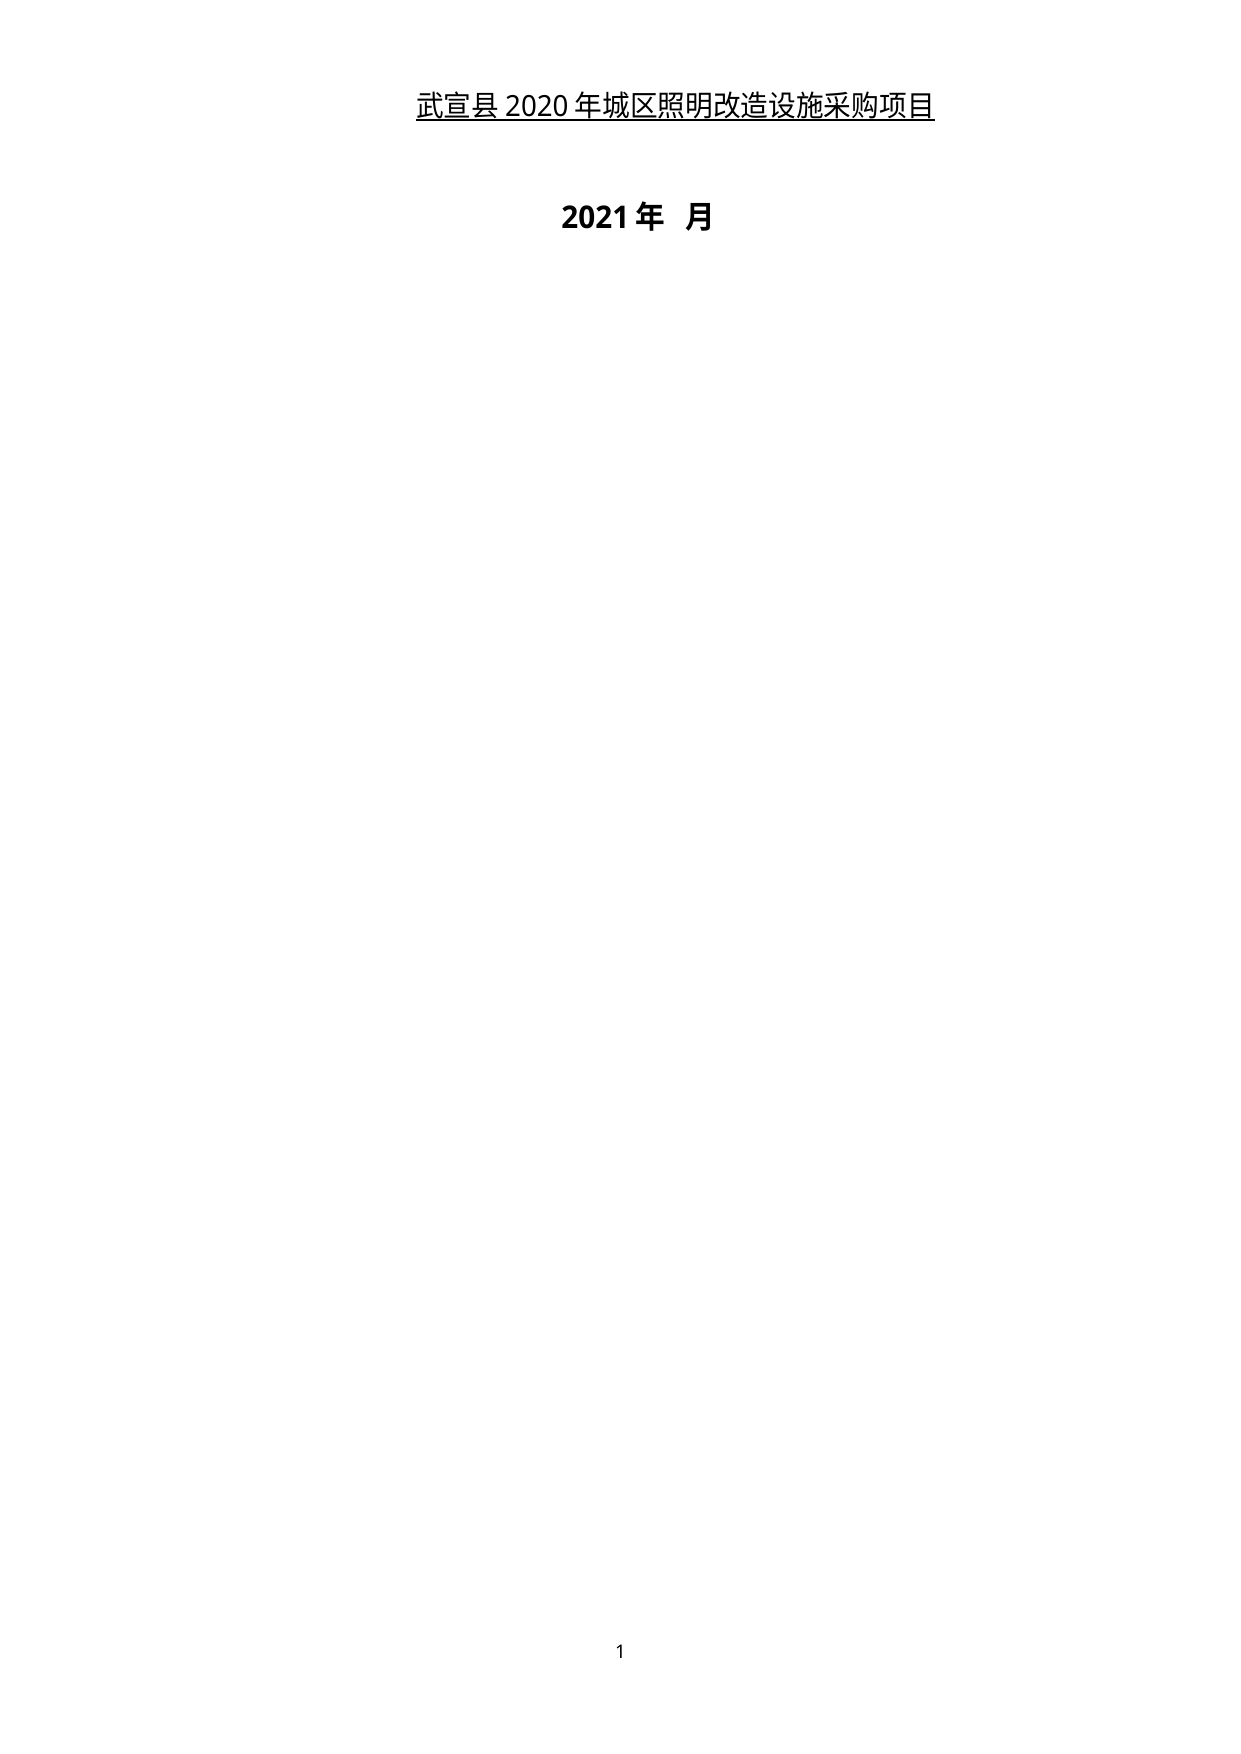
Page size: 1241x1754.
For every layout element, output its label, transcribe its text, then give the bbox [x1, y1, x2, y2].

text 2021年 月 [112, 193, 1128, 238]
